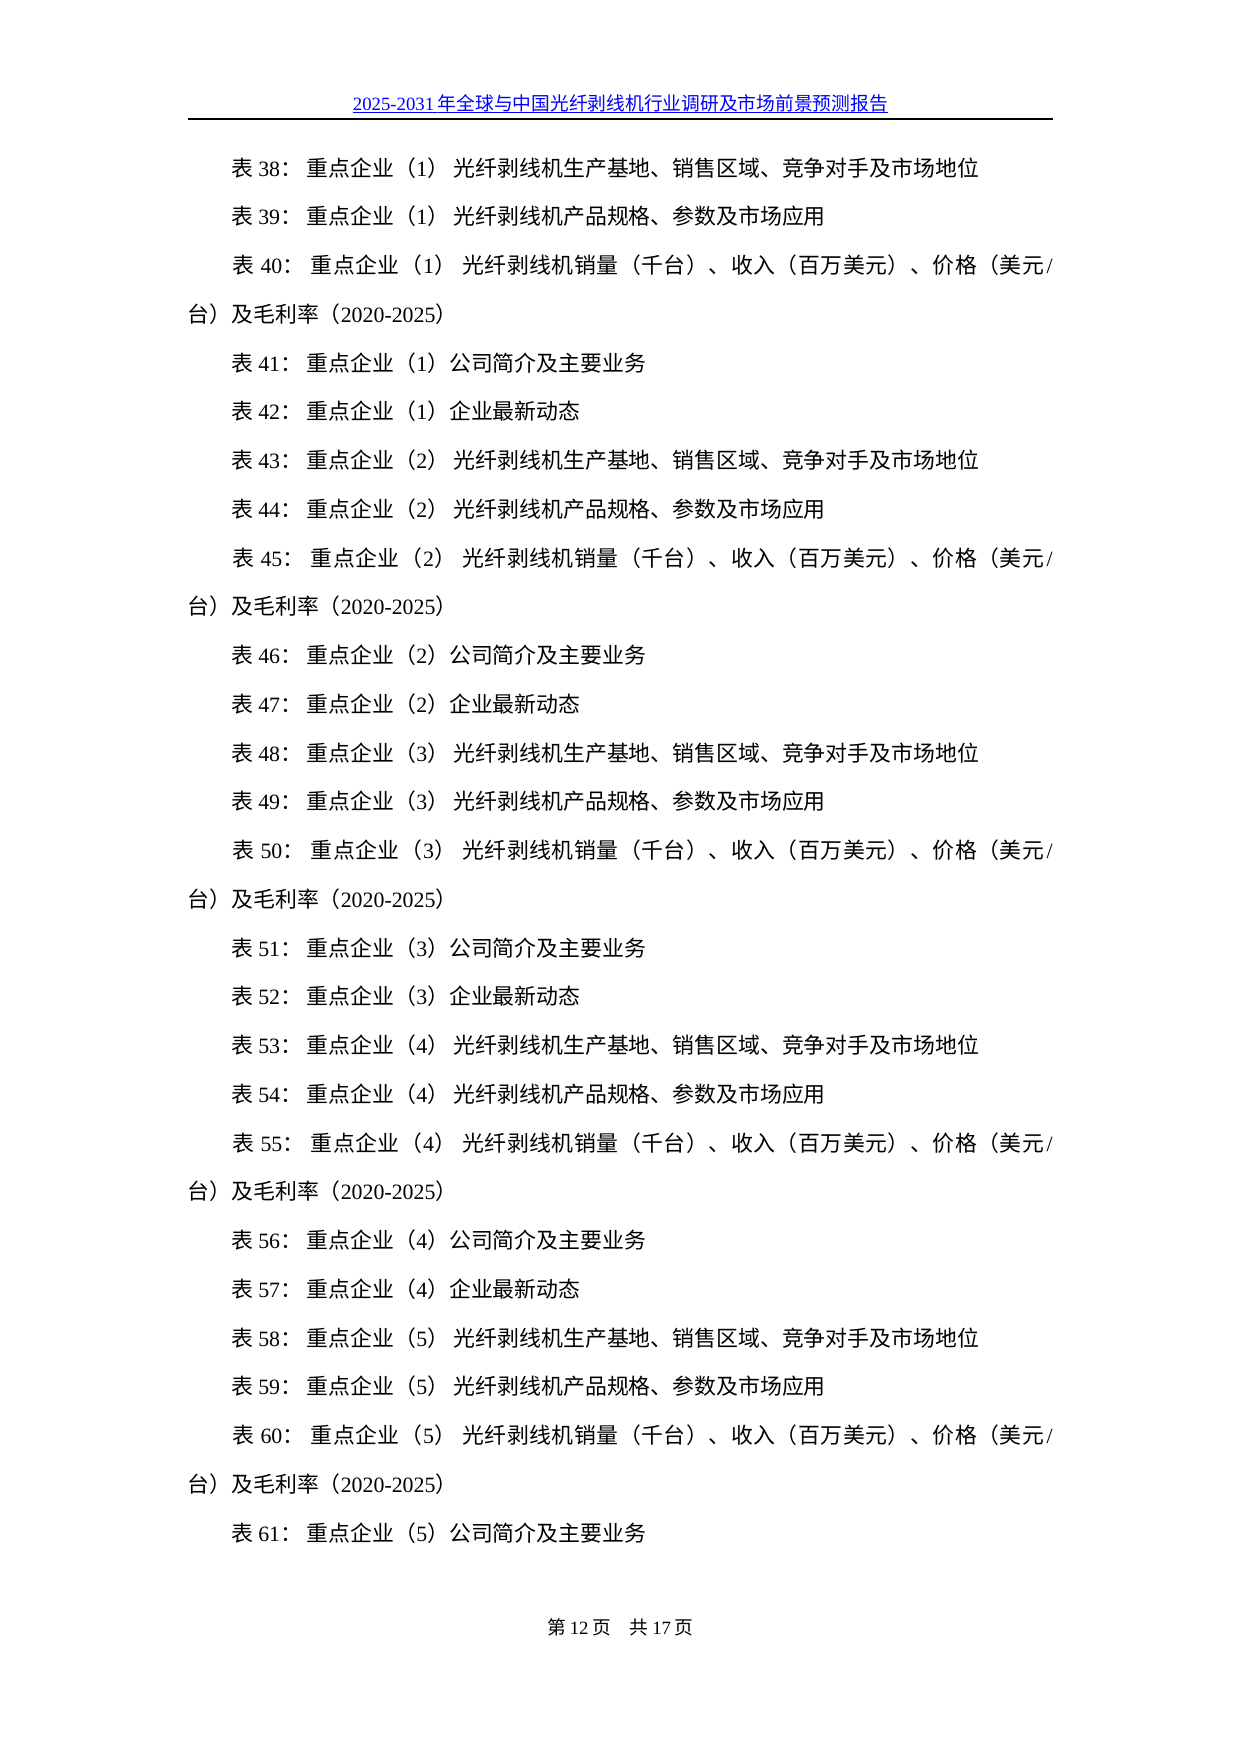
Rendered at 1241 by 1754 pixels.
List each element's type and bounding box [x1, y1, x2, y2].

text [187, 150, 1053, 1548]
